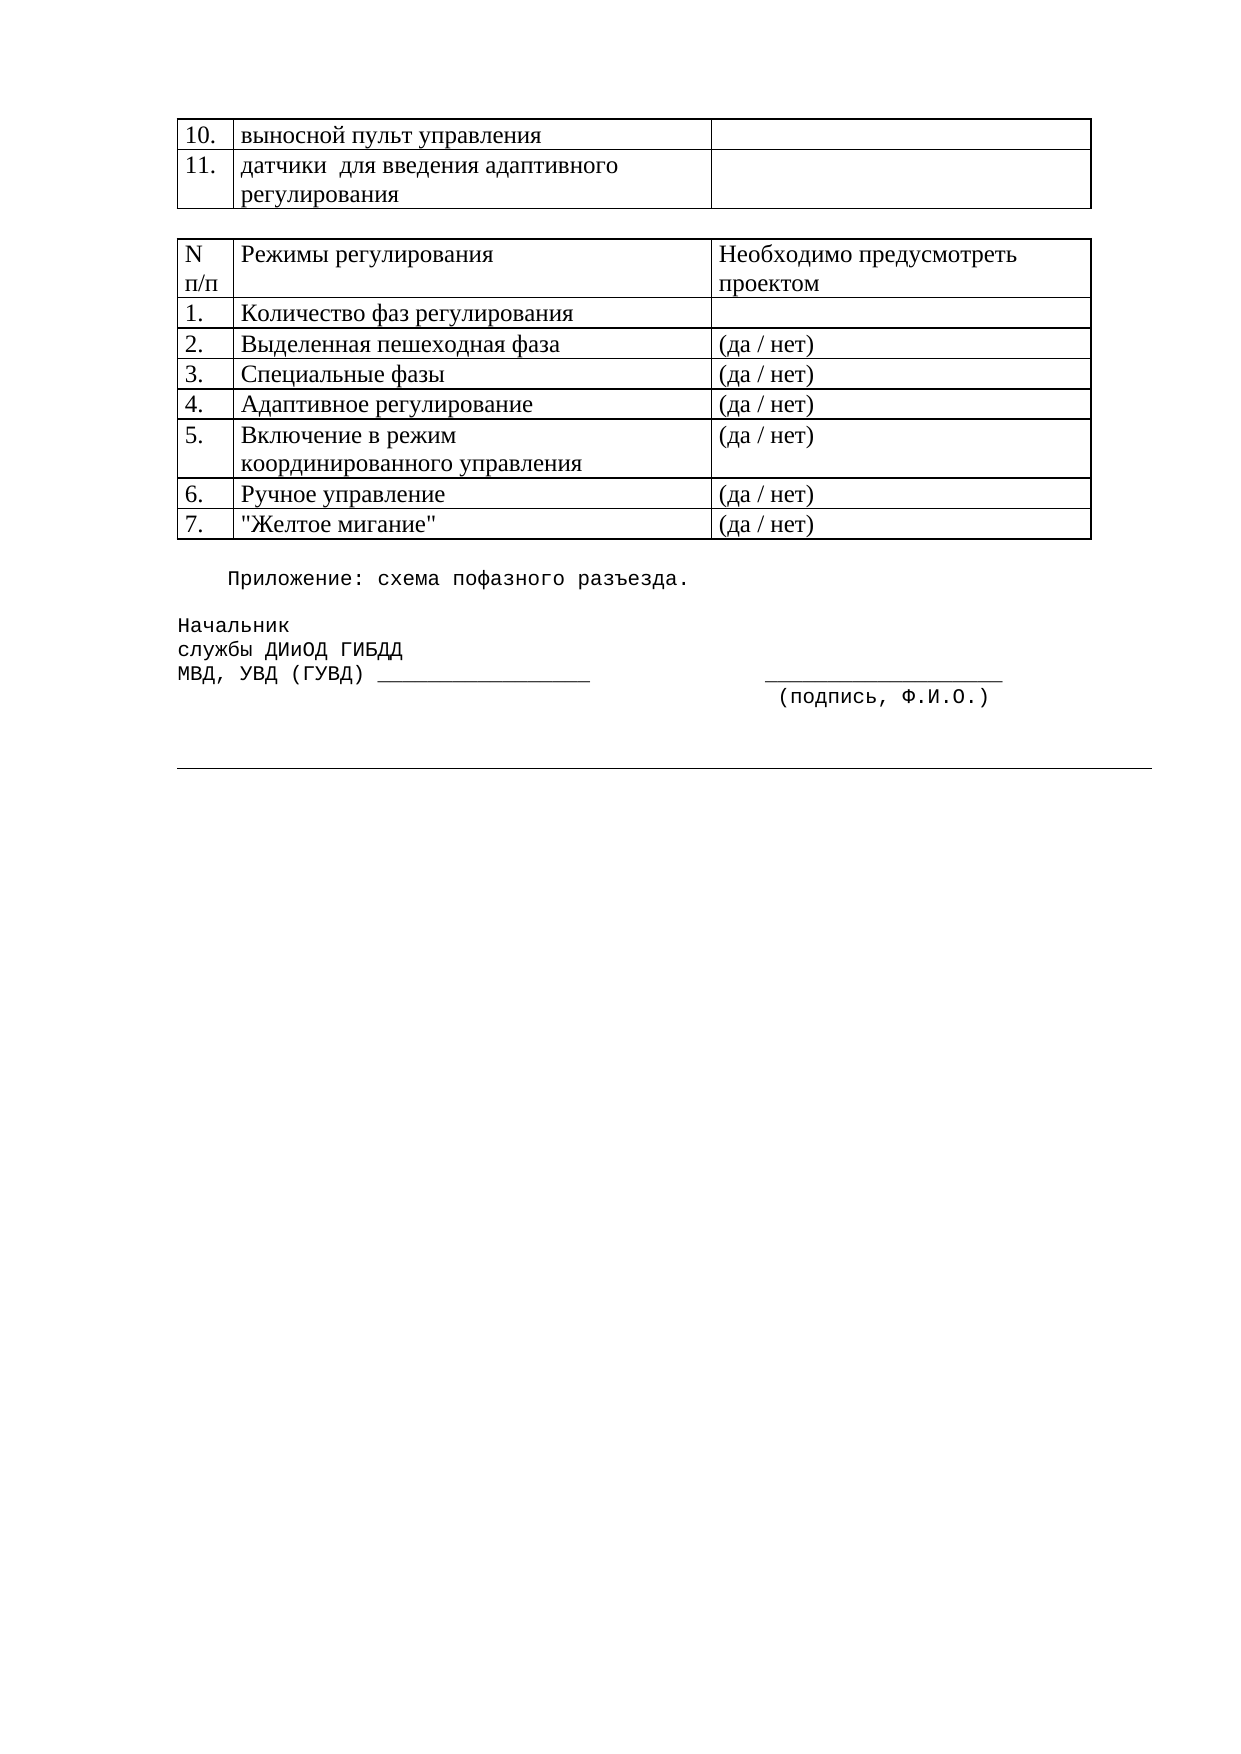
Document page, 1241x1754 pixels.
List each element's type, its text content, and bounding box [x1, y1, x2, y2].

table_cell 7. [178, 509, 233, 538]
table_cell "Желтое мигание" [234, 509, 711, 538]
table_cell 1. [178, 298, 233, 327]
table_cell (да / нет) [712, 420, 1090, 477]
table_cell Специальные фазы [234, 359, 711, 388]
table_header Режимы регулирования [234, 240, 711, 297]
table_cell 4. [178, 390, 233, 418]
table_cell 11. [178, 150, 233, 207]
table_cell Включение в режим координированного управления [234, 420, 711, 477]
table_header Необходимо предусмотреть проектом [712, 240, 1090, 297]
text МВД, УВД (ГУВД) _________________ ___________________ [177, 663, 1152, 686]
table_header N п/п [178, 240, 233, 297]
table_cell датчики для введения адаптивного регулирования [234, 150, 711, 207]
table_cell (да / нет) [712, 329, 1090, 357]
table_cell Адаптивное регулирование [234, 390, 711, 418]
table_cell Количество фаз регулирования [234, 298, 711, 327]
text Приложение: схема пофазного разъезда. [177, 568, 1152, 592]
text службы ДИиОД ГИБДД [177, 639, 1152, 663]
table_cell (да / нет) [712, 390, 1090, 418]
table_cell 6. [178, 479, 233, 507]
table_cell [712, 298, 1090, 327]
table_cell [712, 150, 1090, 207]
table_cell выносной пульт управления [234, 120, 711, 148]
table_cell (да / нет) [712, 359, 1090, 388]
table_cell Ручное управление [234, 479, 711, 507]
table_cell 5. [178, 420, 233, 477]
table_cell (да / нет) [712, 479, 1090, 507]
table_cell Выделенная пешеходная фаза [234, 329, 711, 357]
table_cell [712, 120, 1090, 148]
text (подпись, Ф.И.О.) [177, 686, 1152, 710]
table_cell 3. [178, 359, 233, 388]
text Начальник [177, 615, 1152, 639]
table_cell 10. [178, 120, 233, 148]
table_cell 2. [178, 329, 233, 357]
table_cell (да / нет) [712, 509, 1090, 538]
